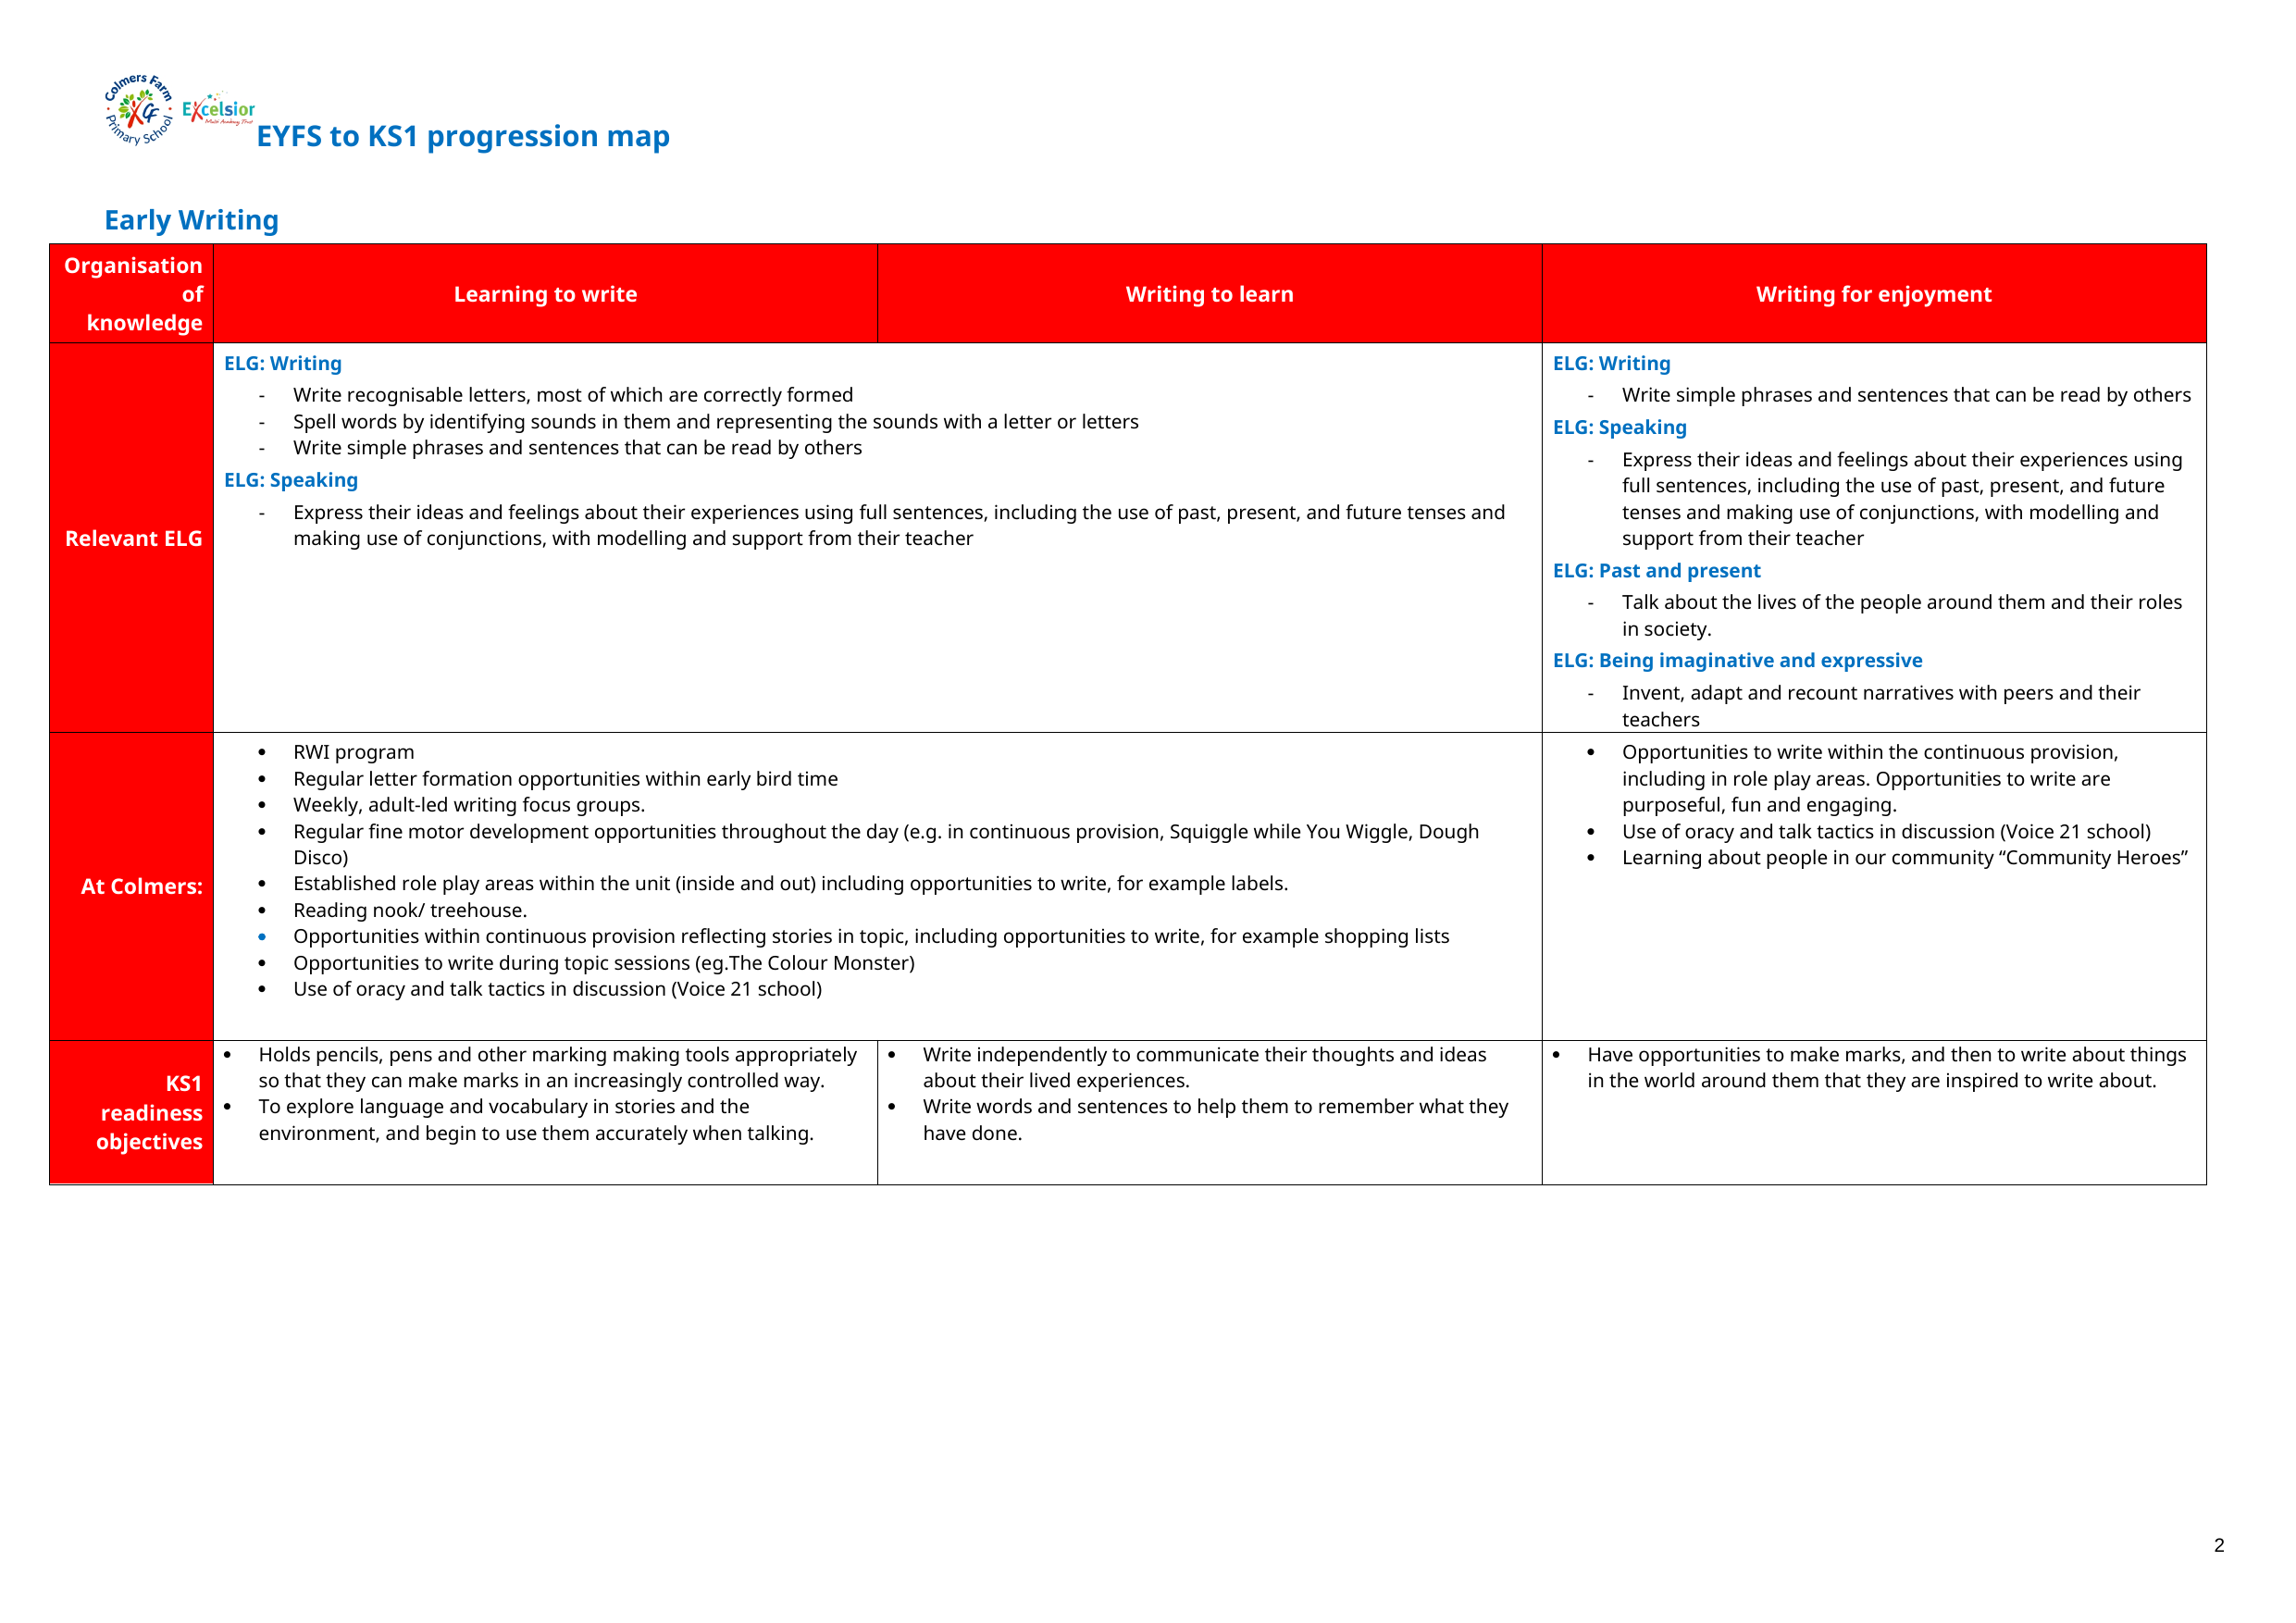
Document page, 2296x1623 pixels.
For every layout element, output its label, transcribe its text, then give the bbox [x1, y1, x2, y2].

picture [104, 74, 256, 147]
table_cell KS1 readiness objectives [50, 1041, 213, 1183]
table_header Writing for enjoyment [1543, 244, 2206, 342]
table_cell ELG: Writing Write recognisable letters, most of which are correctly formed Spell words by identifying sounds in them and representing the sounds with a letter or letters Write simple phrases and sentences that can be read by others ELG: Speaking Express their ideas and feelings about their experiences using full sentences, including the use of past, present, and future tenses and making use of conjunctions, with modelling and support from their teacher [214, 343, 1542, 732]
table_header Learning to write [214, 244, 877, 342]
table_cell Relevant ELG [50, 343, 213, 732]
table_cell ELG: Writing Write simple phrases and sentences that can be read by others ELG: Speaking Express their ideas and feelings about their experiences using full sentences, including the use of past, present, and future tenses and making use of conjunctions, with modelling and support from their teacher ELG: Past and present Talk about the lives of the people around them and their roles in society. ELG: Being imaginative and expressive Invent, adapt and recount narratives with peers and their teachers [1543, 343, 2206, 732]
table_cell At Colmers: [50, 733, 213, 1040]
text Early Writing [104, 201, 2191, 238]
table_header Organisation of knowledge [50, 244, 213, 342]
table_cell Have opportunities to make marks, and then to write about things in the world around them that they are inspired to write about. [1543, 1041, 2206, 1183]
table_cell RWI program Regular letter formation opportunities within early bird time Weekly, adult-led writing focus groups. Regular fine motor development opportunities throughout the day (e.g. in continuous provision, Squiggle while You Wiggle, Dough Disco) Established role play areas within the unit (inside and out) including opportunities to write, for example labels. Reading nook/ treehouse. Opportunities within continuous provision reflecting stories in topic, including opportunities to write, for example shopping lists Opportunities to write during topic sessions (eg.The Colour Monster) Use of oracy and talk tactics in discussion (Voice 21 school) [214, 733, 1542, 1040]
table_cell Opportunities to write within the continuous provision, including in role play areas. Opportunities to write are purposeful, fun and engaging. Use of oracy and talk tactics in discussion (Voice 21 school) Learning about people in our community “Community Heroes” [1543, 733, 2206, 1040]
table_header Writing to learn [878, 244, 1542, 342]
table_cell Holds pencils, pens and other marking making tools appropriately so that they can make marks in an increasingly controlled way. To explore language and vocabulary in stories and the environment, and begin to use them accurately when talking. [214, 1041, 877, 1183]
table_cell Write independently to communicate their thoughts and ideas about their lived experiences. Write words and sentences to help them to remember what they have done. [878, 1041, 1542, 1183]
